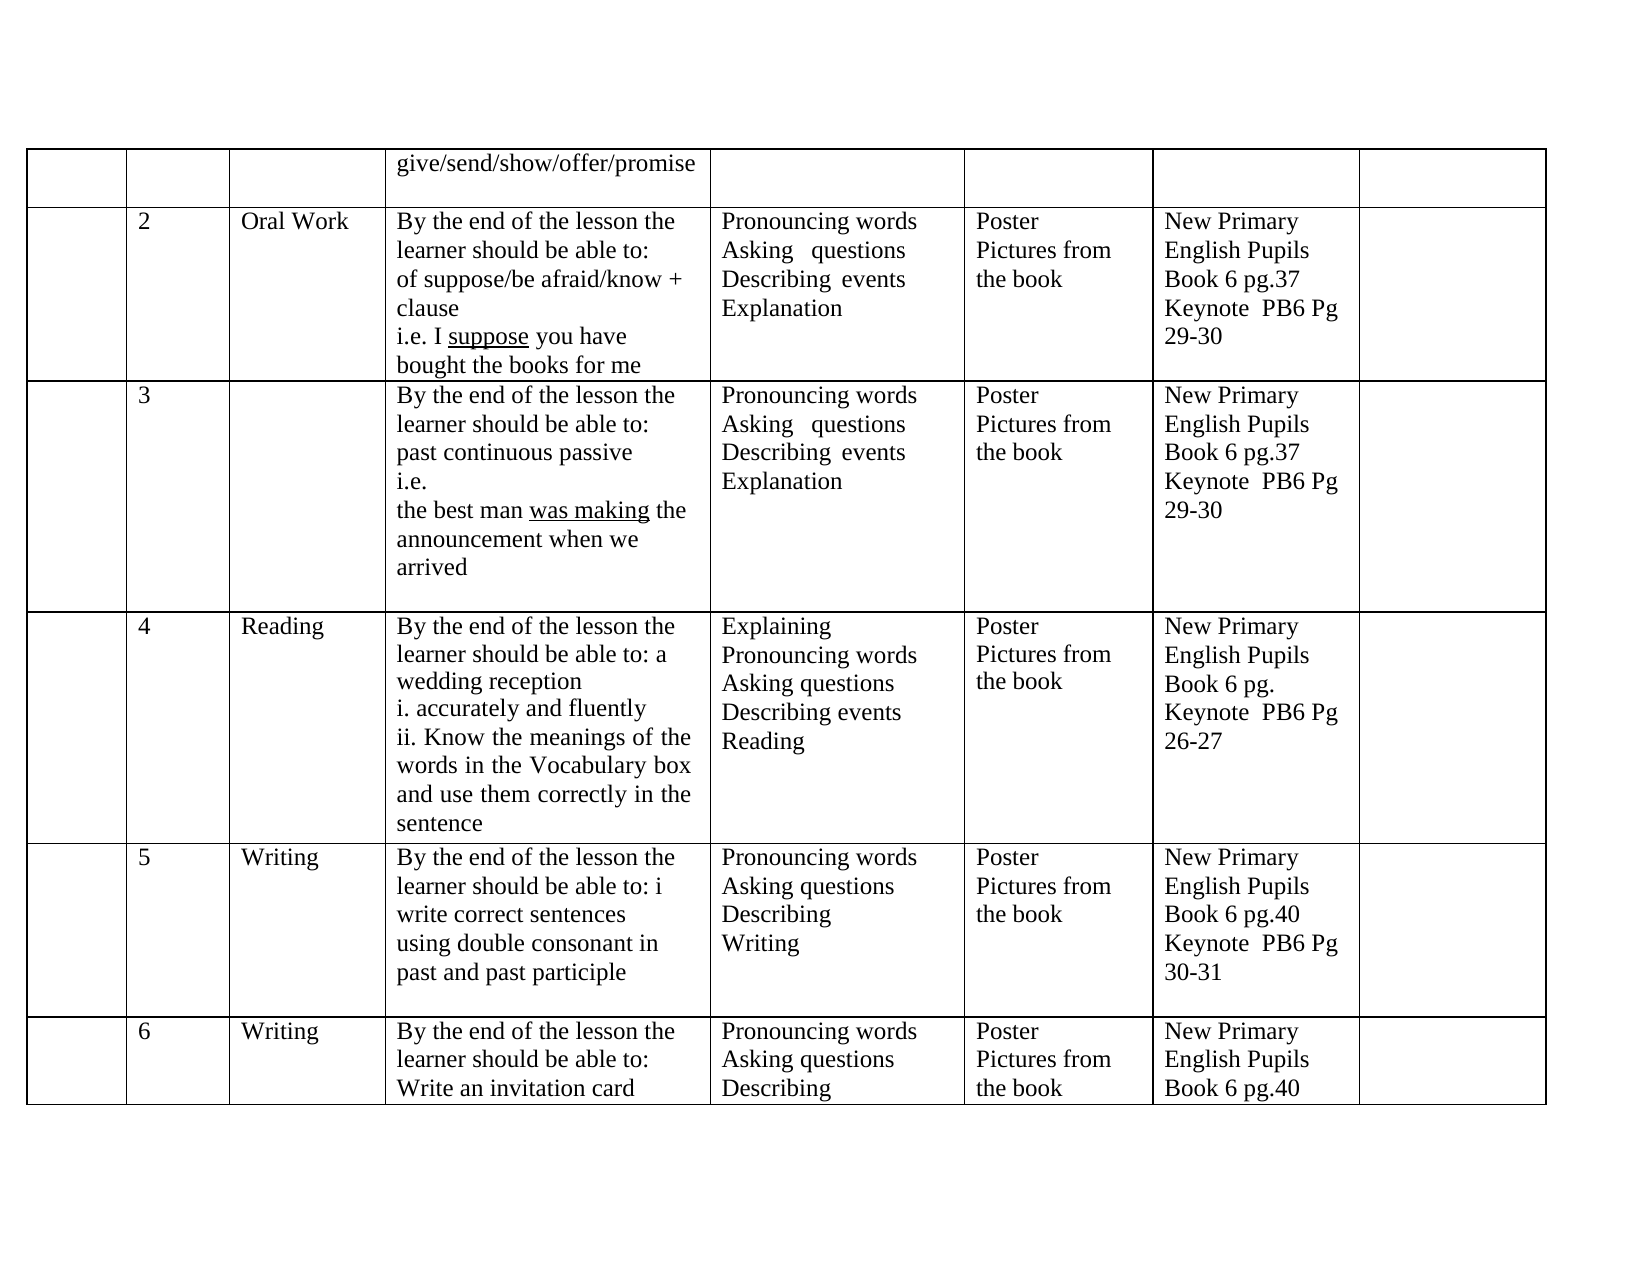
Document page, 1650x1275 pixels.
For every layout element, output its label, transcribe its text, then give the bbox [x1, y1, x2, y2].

table_header [230, 150, 385, 207]
table_cell By the end of the lesson the learner should be able to: a wedding reception i. accurately and fluently ii. Know the meanings of the words in the Vocabulary box and use them correctly in the sentence [386, 613, 710, 842]
table_header [1360, 150, 1545, 207]
table_cell Poster Pictures from the book [965, 1018, 1152, 1103]
table_cell [28, 382, 126, 611]
table_cell By the end of the lesson the learner should be able to: past continuous passive i.e. the best man was making the announcement when we arrived [386, 382, 710, 611]
table_cell Poster Pictures from the book [965, 382, 1152, 611]
table_header [965, 150, 1152, 207]
table_cell [1360, 613, 1545, 842]
table_cell Pronouncing words Asking questions Describing Writing [711, 844, 964, 1016]
table_header give/send/show/offer/promise [386, 150, 710, 207]
table_cell By the end of the lesson the learner should be able to: i write correct sentences using double consonant in past and past participle [386, 844, 710, 1016]
table_cell Pronouncing words Asking questions Describing [711, 1018, 964, 1103]
table_cell [28, 208, 126, 380]
table_cell [1360, 382, 1545, 611]
table_cell Poster Pictures from the book [965, 613, 1152, 842]
table_cell Poster Pictures from the book [965, 208, 1152, 380]
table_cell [711, 208, 964, 380]
table_cell 2 [127, 208, 229, 380]
table_cell [1360, 208, 1545, 380]
table_header [711, 150, 964, 207]
table_cell [1360, 844, 1545, 1016]
table_cell New Primary English Pupils Book 6 pg.40 Keynote PB6 Pg 30-31 [1154, 844, 1359, 1016]
table_cell [230, 382, 385, 611]
table_cell By the end of the lesson the learner should be able to: of suppose/be afraid/know + clause i.e. I suppose you have bought the books for me [386, 208, 710, 380]
table_header [28, 150, 126, 207]
table_header [127, 150, 229, 207]
table_cell New Primary English Pupils Book 6 pg.37 Keynote PB6 Pg 29-30 [1154, 208, 1359, 380]
table_cell [28, 1018, 126, 1103]
table_cell New Primary English Pupils Book 6 pg.37 Keynote PB6 Pg 29-30 [1154, 382, 1359, 611]
table_cell Poster Pictures from the book [965, 844, 1152, 1016]
table_cell 4 [127, 613, 229, 842]
table_cell 5 [127, 844, 229, 1016]
table_cell [28, 613, 126, 842]
table_cell New Primary English Pupils Book 6 pg. Keynote PB6 Pg 26-27 [1154, 613, 1359, 842]
table_cell Explaining Pronouncing words Asking questions Describing events Reading [711, 613, 964, 842]
table_cell New Primary English Pupils Book 6 pg.40 [1154, 1018, 1359, 1103]
table_cell Pronouncing words Asking questions Describing events Explanation [711, 382, 964, 611]
table_cell Writing [230, 844, 385, 1016]
table_cell 6 [127, 1018, 229, 1103]
table_cell [28, 844, 126, 1016]
table_cell Oral Work [230, 208, 385, 380]
table_cell Writing [230, 1018, 385, 1103]
table_header [1154, 150, 1359, 207]
table_cell Reading [230, 613, 385, 842]
table_cell [1360, 1018, 1545, 1103]
table_cell By the end of the lesson the learner should be able to: Write an invitation card [386, 1018, 710, 1103]
table_cell 3 [127, 382, 229, 611]
